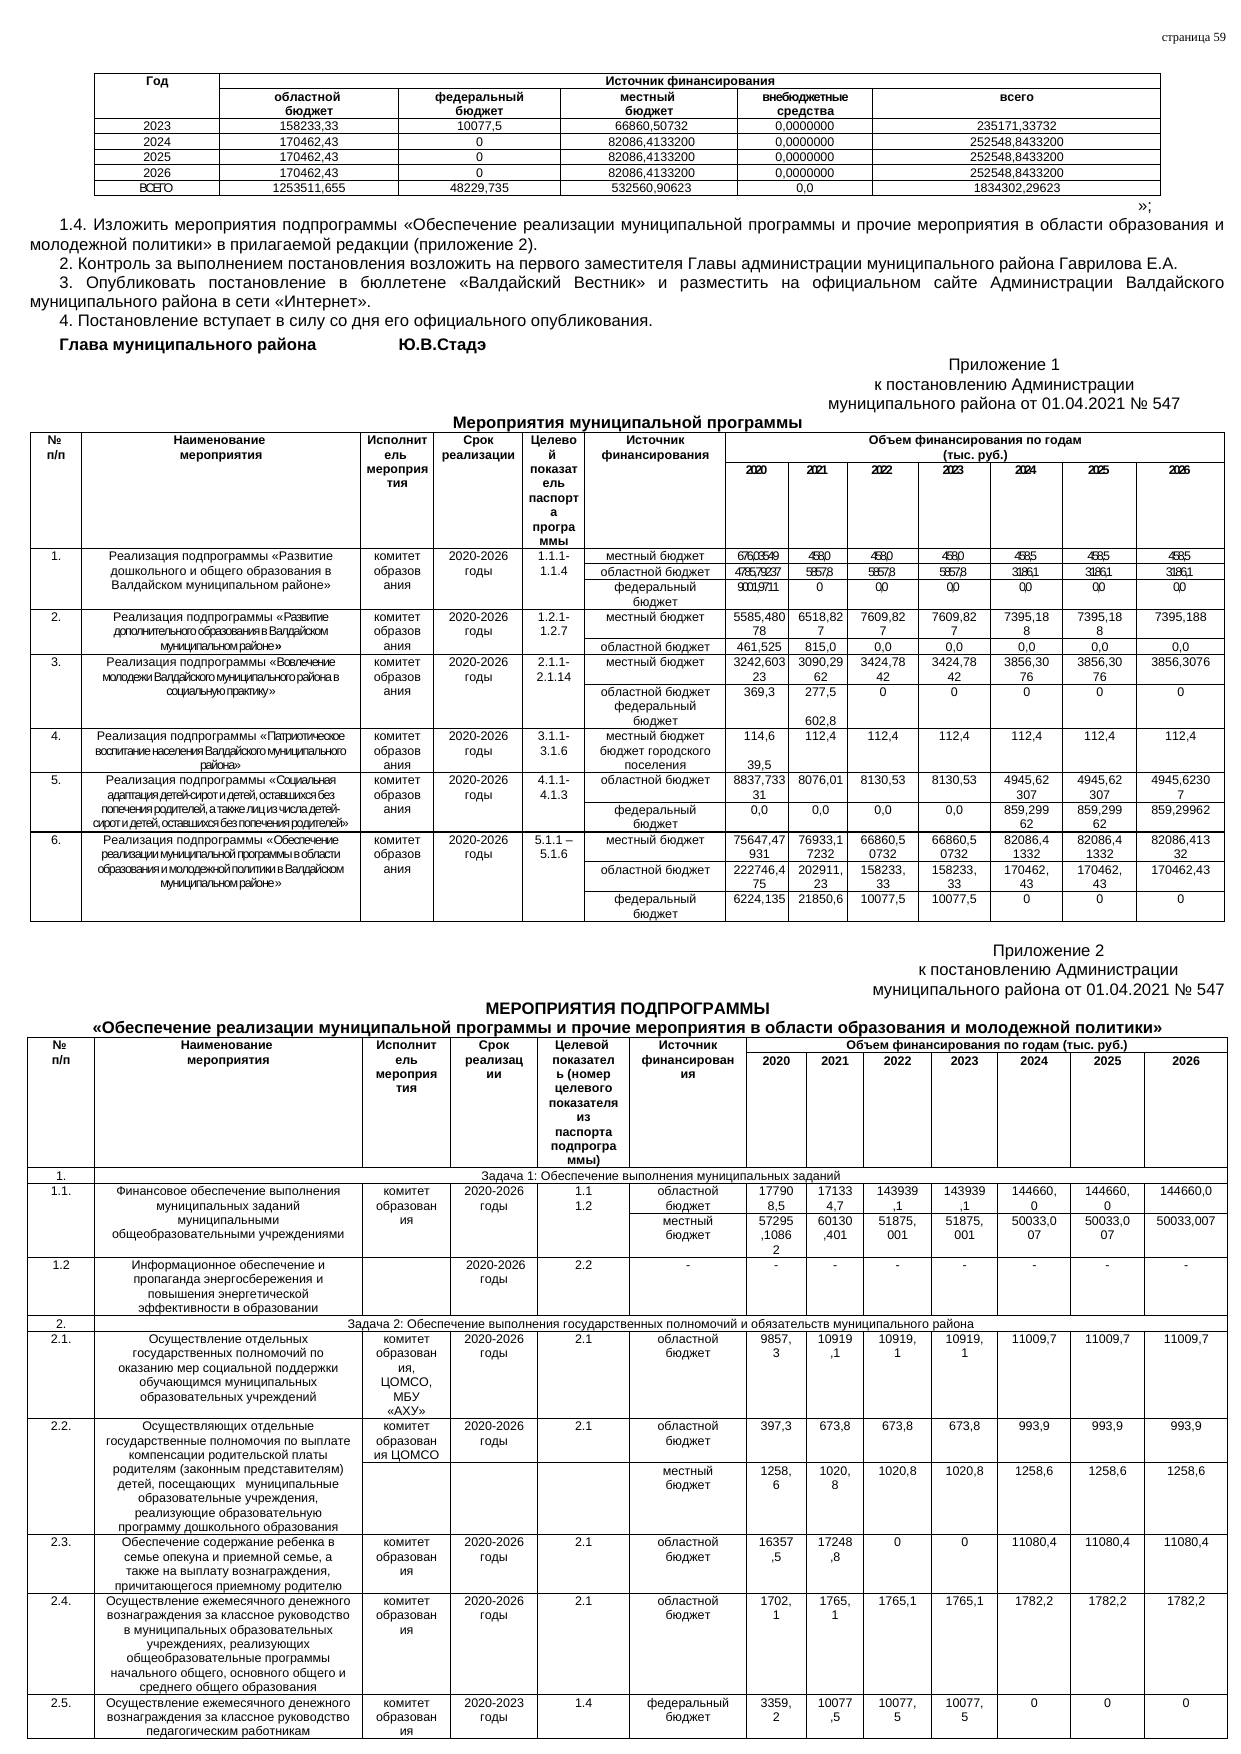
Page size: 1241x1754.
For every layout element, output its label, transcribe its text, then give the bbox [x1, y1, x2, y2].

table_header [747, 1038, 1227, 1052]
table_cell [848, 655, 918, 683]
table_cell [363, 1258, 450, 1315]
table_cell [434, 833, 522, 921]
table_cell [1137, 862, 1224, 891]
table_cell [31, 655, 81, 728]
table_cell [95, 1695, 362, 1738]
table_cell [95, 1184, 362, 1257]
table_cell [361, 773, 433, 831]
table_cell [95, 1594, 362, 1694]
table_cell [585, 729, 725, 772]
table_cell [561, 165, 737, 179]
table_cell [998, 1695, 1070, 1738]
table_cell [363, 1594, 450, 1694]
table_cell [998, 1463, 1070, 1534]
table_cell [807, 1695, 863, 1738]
text Мероприятия муниципальной программы [29, 413, 1226, 432]
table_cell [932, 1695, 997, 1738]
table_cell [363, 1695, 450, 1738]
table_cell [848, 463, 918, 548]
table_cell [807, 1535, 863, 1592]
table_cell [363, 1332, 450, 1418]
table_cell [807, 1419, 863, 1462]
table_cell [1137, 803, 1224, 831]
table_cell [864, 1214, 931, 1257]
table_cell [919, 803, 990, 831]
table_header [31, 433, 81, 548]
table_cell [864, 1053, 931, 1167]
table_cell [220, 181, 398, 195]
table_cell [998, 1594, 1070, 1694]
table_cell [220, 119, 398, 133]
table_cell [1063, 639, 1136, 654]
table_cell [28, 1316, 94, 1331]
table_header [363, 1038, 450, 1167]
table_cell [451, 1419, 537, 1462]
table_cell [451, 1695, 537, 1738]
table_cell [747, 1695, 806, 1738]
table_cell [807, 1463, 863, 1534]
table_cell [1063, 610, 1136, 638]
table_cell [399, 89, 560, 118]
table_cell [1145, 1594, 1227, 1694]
text Приложение 1 [783, 355, 1226, 374]
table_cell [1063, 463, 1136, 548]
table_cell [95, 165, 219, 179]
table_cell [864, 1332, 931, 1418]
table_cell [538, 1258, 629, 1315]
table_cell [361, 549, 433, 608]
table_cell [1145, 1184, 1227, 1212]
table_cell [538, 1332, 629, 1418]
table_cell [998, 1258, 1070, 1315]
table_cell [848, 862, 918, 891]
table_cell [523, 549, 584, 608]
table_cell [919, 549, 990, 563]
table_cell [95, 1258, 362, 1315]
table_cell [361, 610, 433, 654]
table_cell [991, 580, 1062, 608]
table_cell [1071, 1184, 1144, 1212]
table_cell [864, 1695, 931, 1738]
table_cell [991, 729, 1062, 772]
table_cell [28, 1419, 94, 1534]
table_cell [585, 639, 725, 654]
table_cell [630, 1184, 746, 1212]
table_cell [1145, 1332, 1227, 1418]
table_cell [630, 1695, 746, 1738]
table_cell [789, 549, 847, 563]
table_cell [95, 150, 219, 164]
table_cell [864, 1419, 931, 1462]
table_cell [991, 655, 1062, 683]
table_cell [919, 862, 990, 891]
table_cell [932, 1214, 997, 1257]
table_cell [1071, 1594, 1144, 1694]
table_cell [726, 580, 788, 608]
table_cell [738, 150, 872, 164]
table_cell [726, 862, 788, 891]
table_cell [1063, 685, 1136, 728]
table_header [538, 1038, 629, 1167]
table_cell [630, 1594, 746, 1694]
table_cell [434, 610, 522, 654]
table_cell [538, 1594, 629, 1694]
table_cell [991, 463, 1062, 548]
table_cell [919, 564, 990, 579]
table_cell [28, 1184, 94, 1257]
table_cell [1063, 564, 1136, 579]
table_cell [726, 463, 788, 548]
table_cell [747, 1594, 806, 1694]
text 4. Постановление вступает в силу со дня его официального опубликования. [29, 311, 1230, 330]
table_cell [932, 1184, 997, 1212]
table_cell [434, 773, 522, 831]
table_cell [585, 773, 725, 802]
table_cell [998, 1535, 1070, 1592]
text Глава муниципального района Ю.В.Стадэ [29, 330, 1226, 355]
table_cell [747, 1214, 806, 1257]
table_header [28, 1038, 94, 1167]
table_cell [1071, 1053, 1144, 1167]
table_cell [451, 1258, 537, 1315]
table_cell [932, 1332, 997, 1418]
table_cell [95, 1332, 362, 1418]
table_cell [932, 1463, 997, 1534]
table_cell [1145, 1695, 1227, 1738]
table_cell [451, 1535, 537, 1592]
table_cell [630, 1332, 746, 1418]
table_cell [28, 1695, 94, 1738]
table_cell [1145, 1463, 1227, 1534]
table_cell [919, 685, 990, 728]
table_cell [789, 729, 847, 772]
text »; [141, 196, 1152, 215]
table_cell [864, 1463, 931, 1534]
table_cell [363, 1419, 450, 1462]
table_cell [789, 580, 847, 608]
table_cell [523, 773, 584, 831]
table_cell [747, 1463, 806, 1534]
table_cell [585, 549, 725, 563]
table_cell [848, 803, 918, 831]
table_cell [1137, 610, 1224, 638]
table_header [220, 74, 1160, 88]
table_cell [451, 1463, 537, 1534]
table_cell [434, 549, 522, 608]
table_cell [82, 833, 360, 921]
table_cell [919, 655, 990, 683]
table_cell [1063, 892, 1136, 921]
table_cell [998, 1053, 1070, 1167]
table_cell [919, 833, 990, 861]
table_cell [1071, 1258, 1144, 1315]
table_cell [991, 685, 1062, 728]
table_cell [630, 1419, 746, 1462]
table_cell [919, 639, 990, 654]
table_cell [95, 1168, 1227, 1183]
text муниципального района от 01.04.2021 № 547 [871, 979, 1226, 998]
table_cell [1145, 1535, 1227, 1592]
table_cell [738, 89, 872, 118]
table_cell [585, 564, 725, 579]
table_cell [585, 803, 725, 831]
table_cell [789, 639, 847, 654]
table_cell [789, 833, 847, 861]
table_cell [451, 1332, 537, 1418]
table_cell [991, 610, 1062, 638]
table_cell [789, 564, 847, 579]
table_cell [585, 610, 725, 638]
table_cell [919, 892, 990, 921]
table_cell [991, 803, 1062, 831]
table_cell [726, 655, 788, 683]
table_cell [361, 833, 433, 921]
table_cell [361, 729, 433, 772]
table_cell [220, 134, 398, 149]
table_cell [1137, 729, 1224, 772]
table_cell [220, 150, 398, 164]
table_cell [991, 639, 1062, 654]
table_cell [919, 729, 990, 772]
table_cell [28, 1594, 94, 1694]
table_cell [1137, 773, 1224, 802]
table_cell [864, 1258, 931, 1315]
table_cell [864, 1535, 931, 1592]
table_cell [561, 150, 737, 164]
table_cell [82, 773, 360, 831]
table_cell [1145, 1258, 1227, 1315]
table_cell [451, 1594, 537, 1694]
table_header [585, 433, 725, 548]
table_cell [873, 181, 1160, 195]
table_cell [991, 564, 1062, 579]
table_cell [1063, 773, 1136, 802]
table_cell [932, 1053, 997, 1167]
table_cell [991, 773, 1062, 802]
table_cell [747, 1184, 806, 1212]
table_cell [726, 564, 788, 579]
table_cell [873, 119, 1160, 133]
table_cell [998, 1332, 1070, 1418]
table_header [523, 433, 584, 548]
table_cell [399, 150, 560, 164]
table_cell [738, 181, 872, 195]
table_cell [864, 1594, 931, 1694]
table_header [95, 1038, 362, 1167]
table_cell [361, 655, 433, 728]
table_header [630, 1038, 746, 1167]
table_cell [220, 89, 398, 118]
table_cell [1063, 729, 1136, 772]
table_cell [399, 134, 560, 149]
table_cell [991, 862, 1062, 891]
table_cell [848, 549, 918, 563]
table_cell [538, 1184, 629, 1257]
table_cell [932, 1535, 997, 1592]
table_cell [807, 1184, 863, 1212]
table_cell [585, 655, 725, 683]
text к постановлению Администрации [871, 960, 1226, 979]
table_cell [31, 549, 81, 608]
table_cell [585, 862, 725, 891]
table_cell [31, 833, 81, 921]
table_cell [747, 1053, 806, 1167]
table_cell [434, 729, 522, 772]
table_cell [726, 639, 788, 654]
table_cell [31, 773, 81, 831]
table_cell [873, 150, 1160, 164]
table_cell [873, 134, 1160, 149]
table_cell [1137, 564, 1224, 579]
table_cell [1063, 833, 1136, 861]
text 2. Контроль за выполнением постановления возложить на первого заместителя Главы администрации муниципального района Гаврилова Е.А. [29, 253, 1226, 273]
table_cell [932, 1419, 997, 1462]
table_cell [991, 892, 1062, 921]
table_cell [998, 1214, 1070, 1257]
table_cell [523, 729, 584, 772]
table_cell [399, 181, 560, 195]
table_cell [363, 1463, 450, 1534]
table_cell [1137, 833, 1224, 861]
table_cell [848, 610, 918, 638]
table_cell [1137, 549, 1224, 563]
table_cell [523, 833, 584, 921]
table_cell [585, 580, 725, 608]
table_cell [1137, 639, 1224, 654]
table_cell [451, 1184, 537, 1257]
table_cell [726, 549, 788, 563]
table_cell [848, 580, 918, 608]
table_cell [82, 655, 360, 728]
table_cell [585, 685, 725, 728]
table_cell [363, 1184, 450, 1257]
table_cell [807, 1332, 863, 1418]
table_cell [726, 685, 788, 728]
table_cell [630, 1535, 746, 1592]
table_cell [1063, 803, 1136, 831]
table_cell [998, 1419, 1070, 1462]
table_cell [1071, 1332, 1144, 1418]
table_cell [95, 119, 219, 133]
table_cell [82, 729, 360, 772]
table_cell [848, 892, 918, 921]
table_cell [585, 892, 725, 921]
text к постановлению Администрации [783, 374, 1226, 393]
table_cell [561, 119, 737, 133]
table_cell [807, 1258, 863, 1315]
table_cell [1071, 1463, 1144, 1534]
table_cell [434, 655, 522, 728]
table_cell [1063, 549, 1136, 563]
text Приложение 2 [871, 941, 1226, 960]
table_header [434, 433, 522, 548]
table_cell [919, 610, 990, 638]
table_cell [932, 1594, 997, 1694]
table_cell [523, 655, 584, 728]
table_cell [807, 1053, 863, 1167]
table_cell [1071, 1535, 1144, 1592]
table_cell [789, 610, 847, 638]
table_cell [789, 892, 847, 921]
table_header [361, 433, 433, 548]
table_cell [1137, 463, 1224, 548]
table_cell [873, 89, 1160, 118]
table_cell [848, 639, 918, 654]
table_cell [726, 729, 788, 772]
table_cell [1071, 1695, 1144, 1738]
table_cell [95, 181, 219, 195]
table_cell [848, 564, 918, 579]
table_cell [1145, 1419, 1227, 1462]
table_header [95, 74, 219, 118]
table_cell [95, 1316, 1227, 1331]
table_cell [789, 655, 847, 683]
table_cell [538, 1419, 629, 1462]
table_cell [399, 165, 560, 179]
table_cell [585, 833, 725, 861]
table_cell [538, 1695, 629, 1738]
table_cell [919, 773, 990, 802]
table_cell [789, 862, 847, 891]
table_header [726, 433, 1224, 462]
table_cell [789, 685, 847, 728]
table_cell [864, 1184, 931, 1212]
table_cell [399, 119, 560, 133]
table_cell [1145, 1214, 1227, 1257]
text 3. Опубликовать постановление в бюллетене «Валдайский Вестник» и разместить на официальном сайте Администрации Валдайского муниципального района в сети «Интернет». [29, 273, 1226, 311]
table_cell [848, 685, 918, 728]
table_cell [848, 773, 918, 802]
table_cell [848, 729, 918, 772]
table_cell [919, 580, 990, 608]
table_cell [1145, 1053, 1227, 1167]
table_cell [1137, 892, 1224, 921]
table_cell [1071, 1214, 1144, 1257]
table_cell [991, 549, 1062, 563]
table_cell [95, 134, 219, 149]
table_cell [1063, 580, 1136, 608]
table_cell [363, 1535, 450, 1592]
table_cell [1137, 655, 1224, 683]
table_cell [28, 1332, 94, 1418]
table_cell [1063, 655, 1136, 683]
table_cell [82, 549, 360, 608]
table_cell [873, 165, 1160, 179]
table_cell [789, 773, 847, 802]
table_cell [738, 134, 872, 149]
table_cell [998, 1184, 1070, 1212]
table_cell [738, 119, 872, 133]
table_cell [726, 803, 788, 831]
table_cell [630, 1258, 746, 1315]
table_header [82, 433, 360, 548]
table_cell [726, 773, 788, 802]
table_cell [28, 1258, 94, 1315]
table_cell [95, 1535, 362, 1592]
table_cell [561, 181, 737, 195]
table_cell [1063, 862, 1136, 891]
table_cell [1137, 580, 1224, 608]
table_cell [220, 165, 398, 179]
text 1.4. Изложить мероприятия подпрограммы «Обеспечение реализации муниципальной программы и прочие мероприятия в области образования и молодежной политики» в прилагаемой редакции (приложение 2). [29, 215, 1226, 253]
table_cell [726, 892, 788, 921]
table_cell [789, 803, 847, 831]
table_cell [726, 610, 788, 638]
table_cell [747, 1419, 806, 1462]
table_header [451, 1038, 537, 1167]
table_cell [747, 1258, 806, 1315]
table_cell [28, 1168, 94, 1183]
text муниципального района от 01.04.2021 № 547 [783, 393, 1226, 413]
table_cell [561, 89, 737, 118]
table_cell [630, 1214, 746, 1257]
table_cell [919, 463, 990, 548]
text Мероприятия подпрограммы [29, 998, 1226, 1018]
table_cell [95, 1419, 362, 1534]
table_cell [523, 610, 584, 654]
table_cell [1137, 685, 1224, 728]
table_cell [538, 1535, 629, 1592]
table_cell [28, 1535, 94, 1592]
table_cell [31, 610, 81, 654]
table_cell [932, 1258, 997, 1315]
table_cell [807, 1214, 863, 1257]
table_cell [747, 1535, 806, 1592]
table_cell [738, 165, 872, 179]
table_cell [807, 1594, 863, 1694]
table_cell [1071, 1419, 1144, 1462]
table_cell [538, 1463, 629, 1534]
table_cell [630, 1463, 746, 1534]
text «Обеспечение реализации муниципальной программы и прочие мероприятия в области образования и молодежной политики» [29, 1018, 1226, 1037]
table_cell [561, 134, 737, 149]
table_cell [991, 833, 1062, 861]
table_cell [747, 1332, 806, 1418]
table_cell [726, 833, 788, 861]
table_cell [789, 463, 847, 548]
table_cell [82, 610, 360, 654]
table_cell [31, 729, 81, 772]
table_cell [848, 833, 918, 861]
